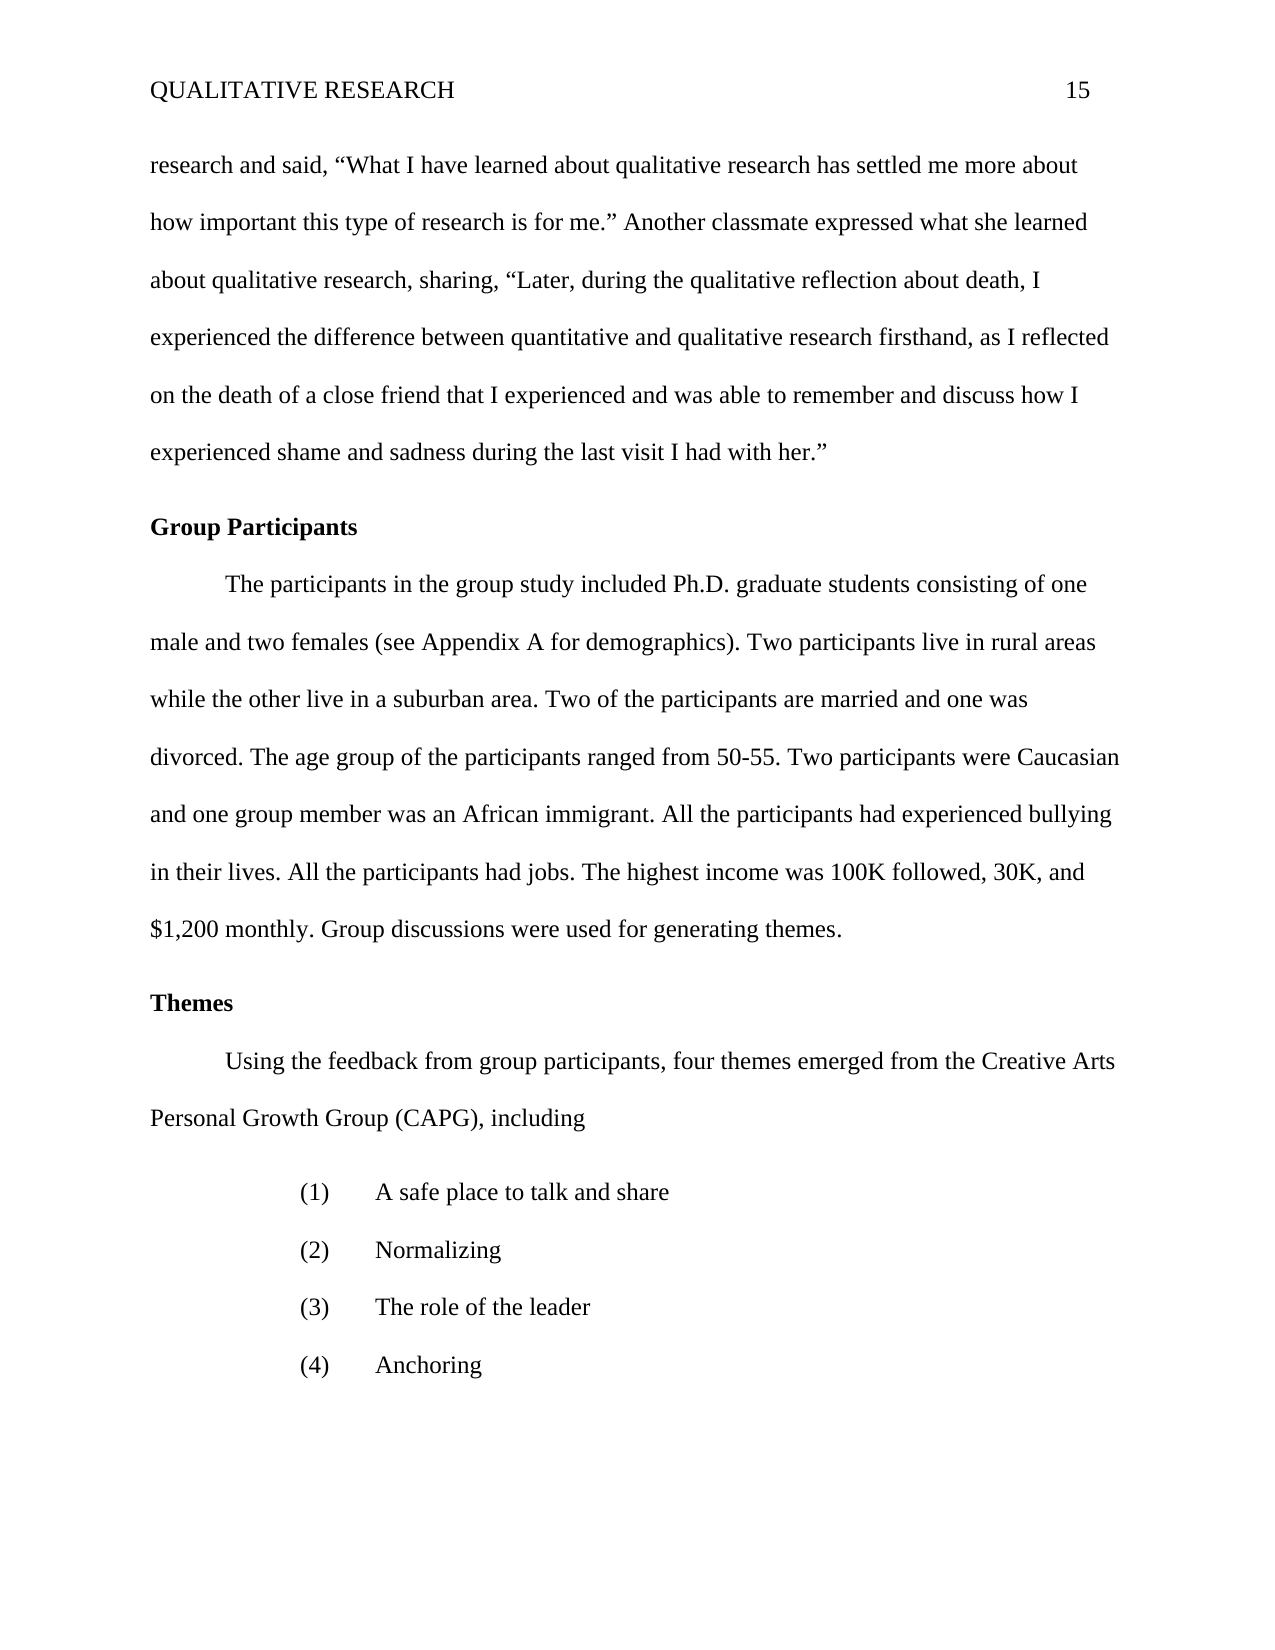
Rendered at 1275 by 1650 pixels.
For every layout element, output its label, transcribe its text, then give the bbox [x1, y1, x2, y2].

list Anchoring [225, 1350, 1125, 1379]
text Using the feedback from group participants, four themes emerged from the Creative Arts Personal Growth Group (CAPG), including [150, 1046, 1125, 1132]
list A safe place to talk and share [225, 1177, 1125, 1206]
subtitle Themes [150, 988, 1125, 1017]
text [150, 150, 1125, 466]
list Normalizing [225, 1235, 1125, 1264]
subtitle Group Participants [150, 512, 1125, 540]
list The role of the leader [225, 1292, 1125, 1321]
text The participants in the group study included Ph.D. graduate students consisting of one male and two females (see Appendix A for demographics). Two participants live in rural areas while the other live in a suburban area. Two of the participants are married and one was divorced. The age group of the participants ranged from 50-55. Two participants were Caucasian and one group member was an African immigrant. All the participants had experienced bullying in their lives. All the participants had jobs. The highest income was 100K followed, 30K, and $1,200 monthly. Group discussions were used for generating themes. [150, 569, 1125, 943]
